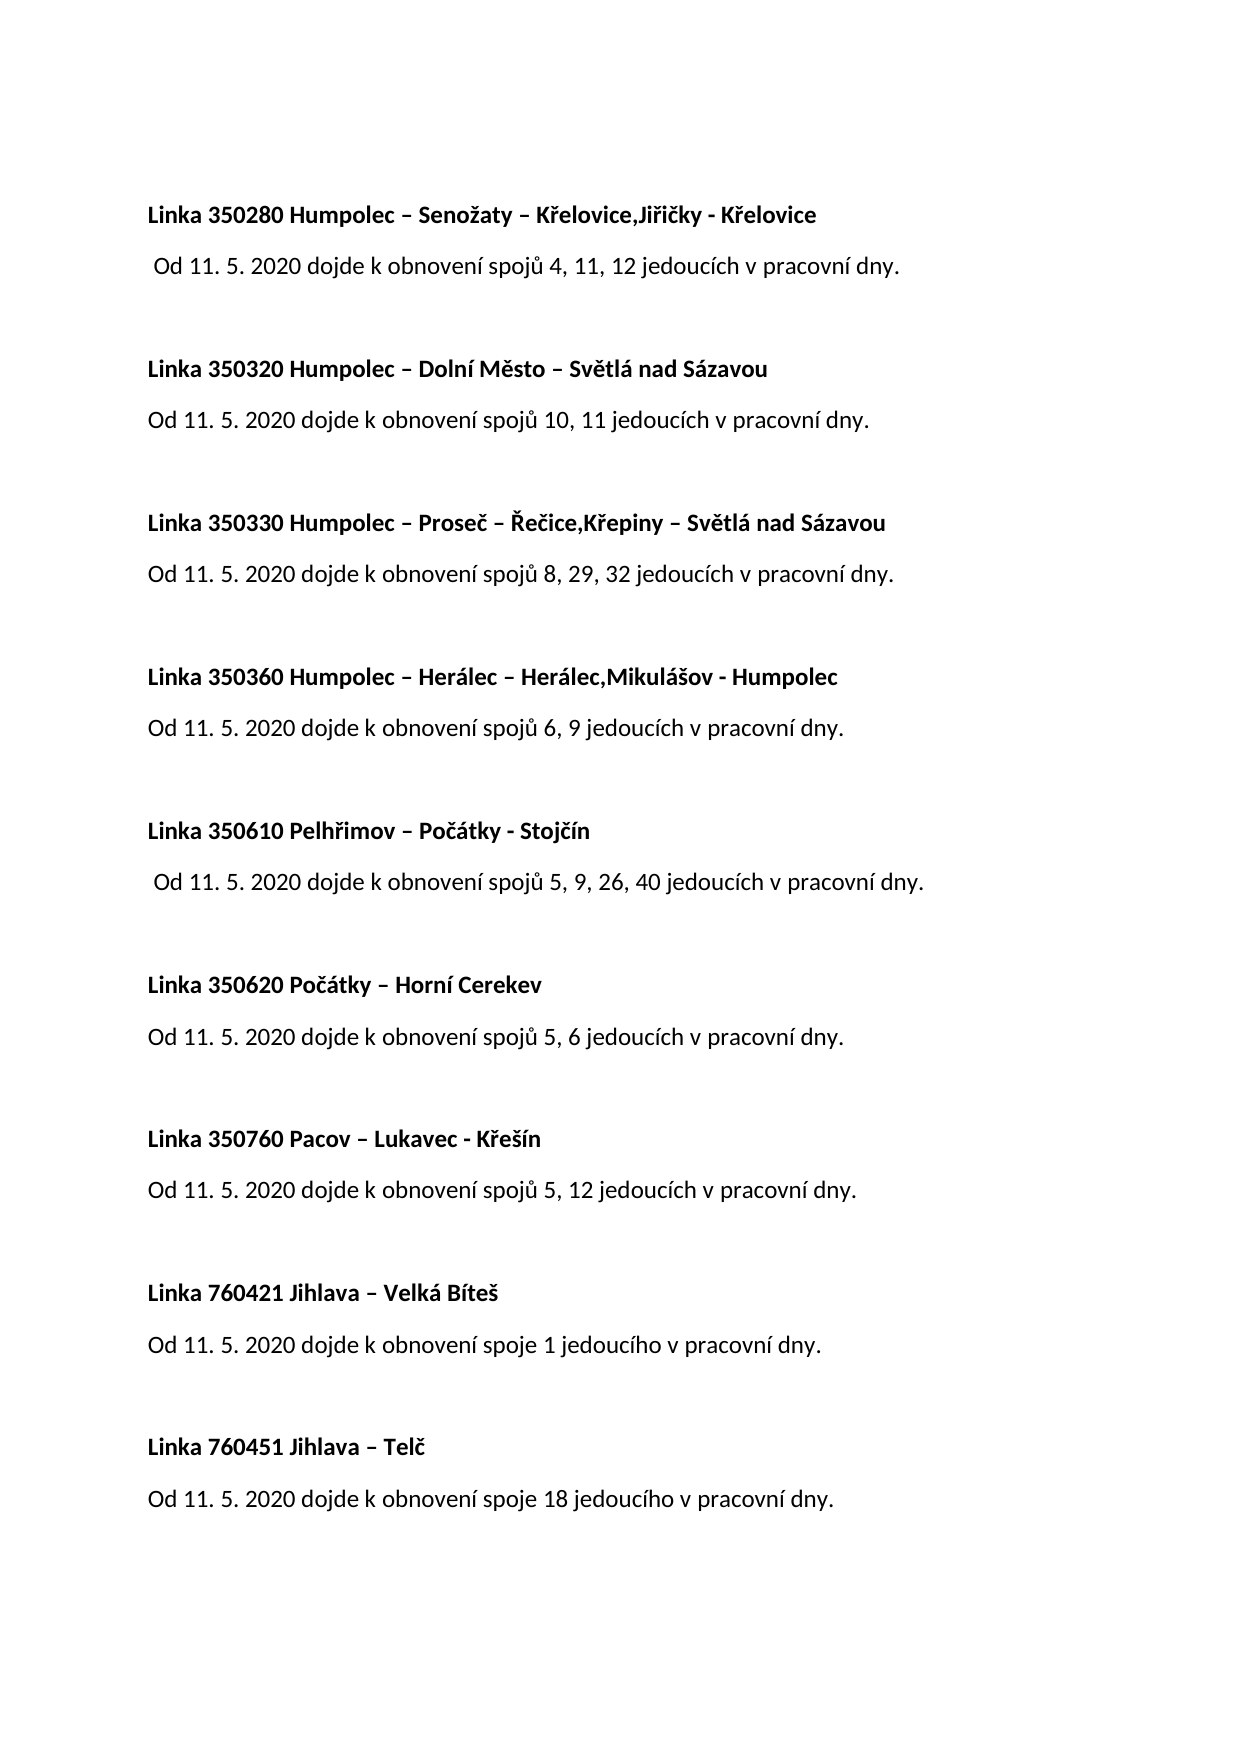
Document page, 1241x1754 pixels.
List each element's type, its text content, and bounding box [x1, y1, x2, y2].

text Od 11. 5. 2020 dojde k obnovení spojů 8, 29, 32 jedoucích v pracovní dny. [148, 558, 1093, 589]
text Linka 760451 Jihlava – Telč [148, 1431, 1093, 1462]
text Linka 350280 Humpolec – Senožaty – Křelovice,Jiřičky - Křelovice [148, 199, 1093, 229]
text Linka 350760 Pacov – Lukavec - Křešín [148, 1123, 1093, 1154]
text Od 11. 5. 2020 dojde k obnovení spojů 5, 6 jedoucích v pracovní dny. [148, 1021, 1093, 1051]
text Linka 350330 Humpolec – Proseč – Řečice,Křepiny – Světlá nad Sázavou [148, 507, 1093, 538]
text Od 11. 5. 2020 dojde k obnovení spojů 10, 11 jedoucích v pracovní dny. [148, 404, 1093, 435]
text Od 11. 5. 2020 dojde k obnovení spojů 6, 9 jedoucích v pracovní dny. [148, 712, 1093, 743]
text Linka 350620 Počátky – Horní Cerekev [148, 969, 1093, 1000]
text Od 11. 5. 2020 dojde k obnovení spojů 4, 11, 12 jedoucích v pracovní dny. [148, 250, 1093, 281]
text Od 11. 5. 2020 dojde k obnovení spoje 18 jedoucího v pracovní dny. [148, 1483, 1093, 1513]
text Linka 760421 Jihlava – Velká Bíteš [148, 1277, 1093, 1308]
text Od 11. 5. 2020 dojde k obnovení spoje 1 jedoucího v pracovní dny. [148, 1329, 1093, 1359]
text Linka 350360 Humpolec – Herálec – Herálec,Mikulášov - Humpolec [148, 661, 1093, 692]
text Od 11. 5. 2020 dojde k obnovení spojů 5, 9, 26, 40 jedoucích v pracovní dny. [148, 867, 1093, 897]
text Linka 350610 Pelhřimov – Počátky - Stojčín [148, 815, 1093, 846]
text Od 11. 5. 2020 dojde k obnovení spojů 5, 12 jedoucích v pracovní dny. [148, 1175, 1093, 1205]
text Linka 350320 Humpolec – Dolní Město – Světlá nad Sázavou [148, 353, 1093, 383]
